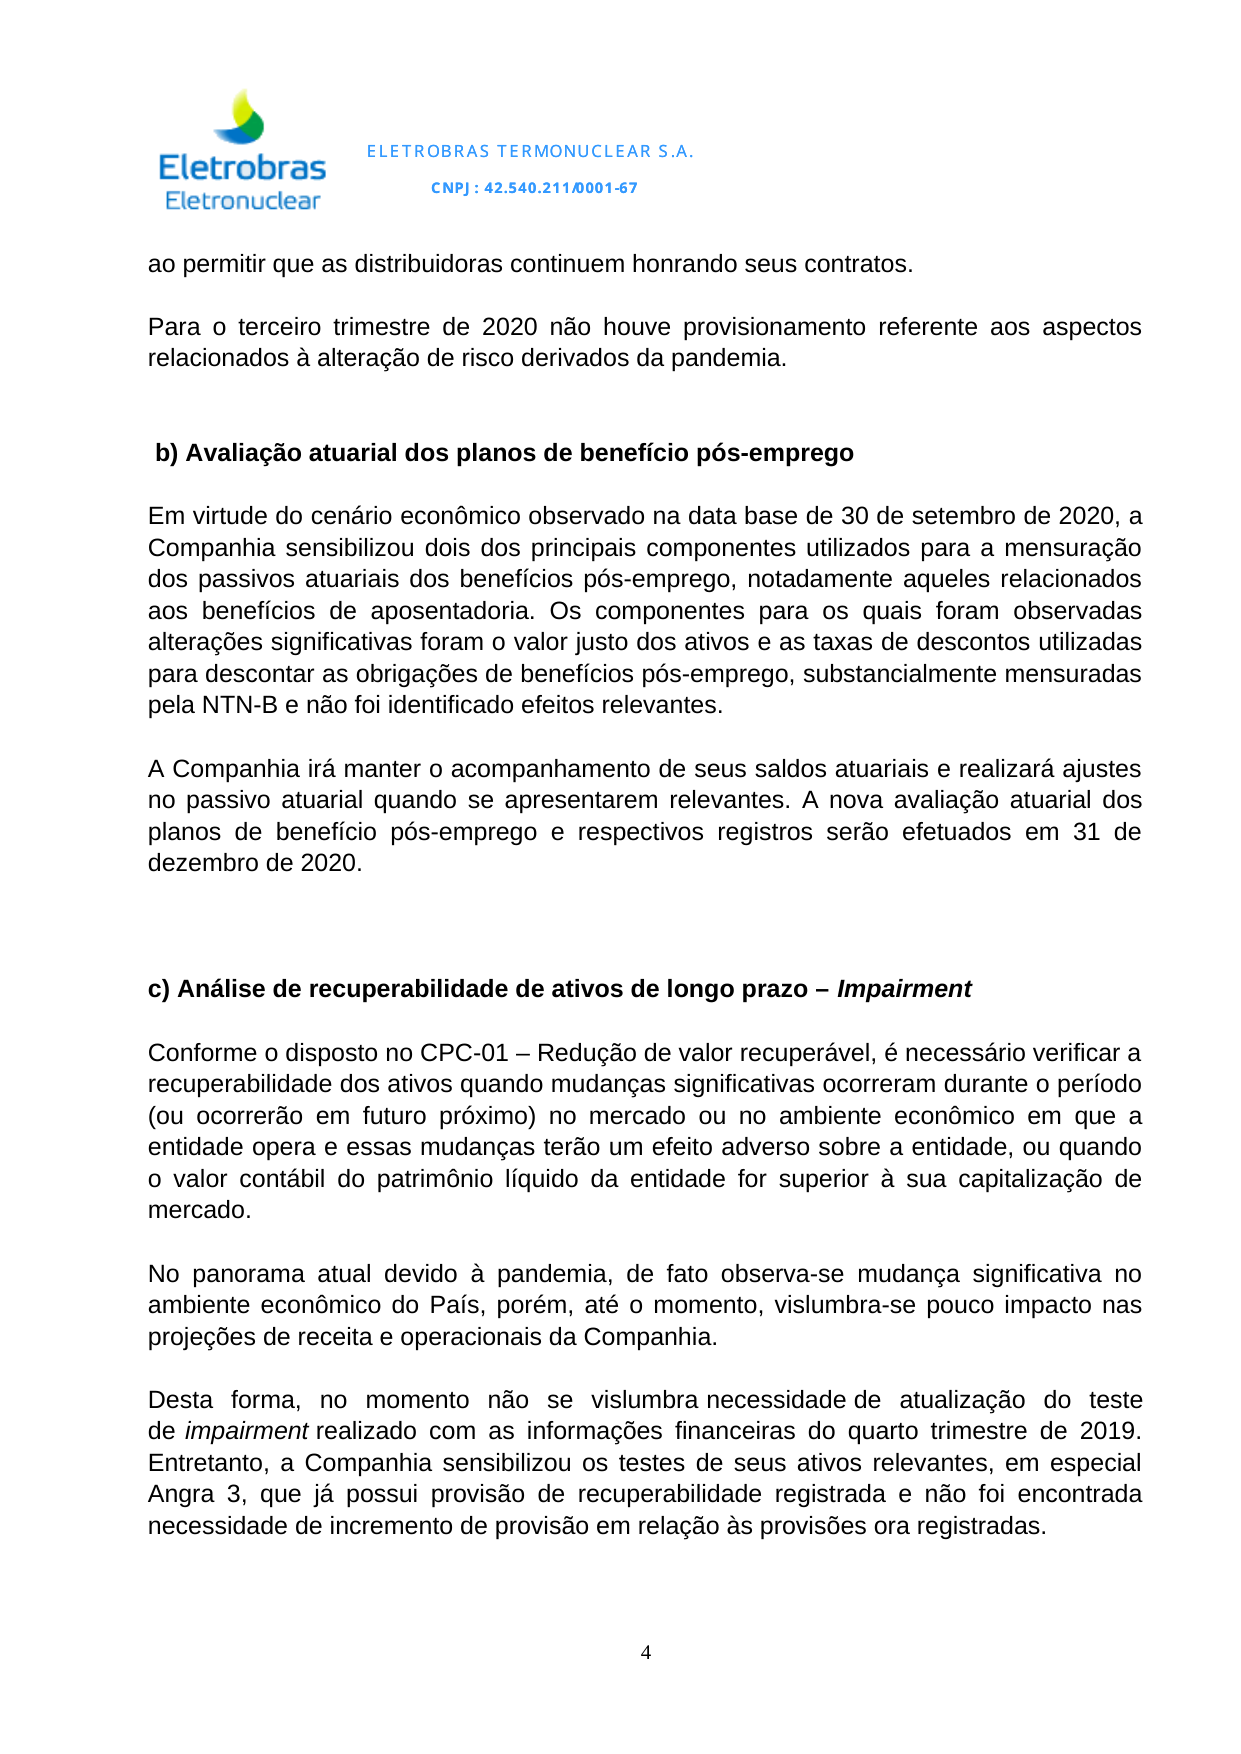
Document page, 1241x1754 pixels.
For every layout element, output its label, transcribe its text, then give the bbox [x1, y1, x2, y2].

text A Companhia irá manter o acompanhamento de seus saldos atuariais e realizará ajustes no passivo atuarial quando se apresentarem relevantes. A nova avaliação atuarial dos planos de benefício pós-emprego e respectivos registros serão efetuados em 31 de dezembro de 2020. [148, 753, 1144, 877]
text Desta forma, no momento não se vislumbra necessidade de atualização do teste de impairment realizado com as informações financeiras do quarto trimestre de 2019. Entretanto, a Companhia sensibilizou os testes de seus ativos relevantes, em especial Angra 3, que já possui provisão de recuperabilidade registrada e não foi encontrada necessidade de incremento de provisão em relação às provisões ora registradas. [148, 1385, 1144, 1540]
text c) Análise de recuperabilidade de ativos de longo prazo – Impairment [148, 974, 1144, 1003]
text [148, 248, 1144, 277]
text No panorama atual devido à pandemia, de fato observa-se mudança significativa no ambiente econômico do País, porém, até o momento, vislumbra-se pouco impacto nas projeções de receita e operacionais da Companhia. [148, 1258, 1144, 1350]
text Em virtude do cenário econômico observado na data base de 30 de setembro de 2020, a Companhia sensibilizou dois dos principais componentes utilizados para a mensuração dos passivos atuariais dos benefícios pós-emprego, notadamente aqueles relacionados aos benefícios de aposentadoria. Os componentes para os quais foram observadas alterações significativas foram o valor justo dos ativos e as taxas de descontos utilizadas para descontar as obrigações de benefícios pós-emprego, substancialmente mensuradas pela NTN-B e não foi identificado efeitos relevantes. [148, 501, 1144, 719]
text Para o terceiro trimestre de 2020 não houve provisionamento referente aos aspectos relacionados à alteração de risco derivados da pandemia. [148, 312, 1144, 372]
text b) Avaliação atuarial dos planos de benefício pós-emprego [148, 438, 1144, 467]
text Conforme o disposto no CPC-01 – Redução de valor recuperável, é necessário verificar a recuperabilidade dos ativos quando mudanças significativas ocorreram durante o período (ou ocorrerão em futuro próximo) no mercado ou no ambiente econômico em que a entidade opera e essas mudanças terão um efeito adverso sobre a entidade, ou quando o valor contábil do patrimônio líquido da entidade for superior à sua capitalização de mercado. [148, 1038, 1144, 1224]
